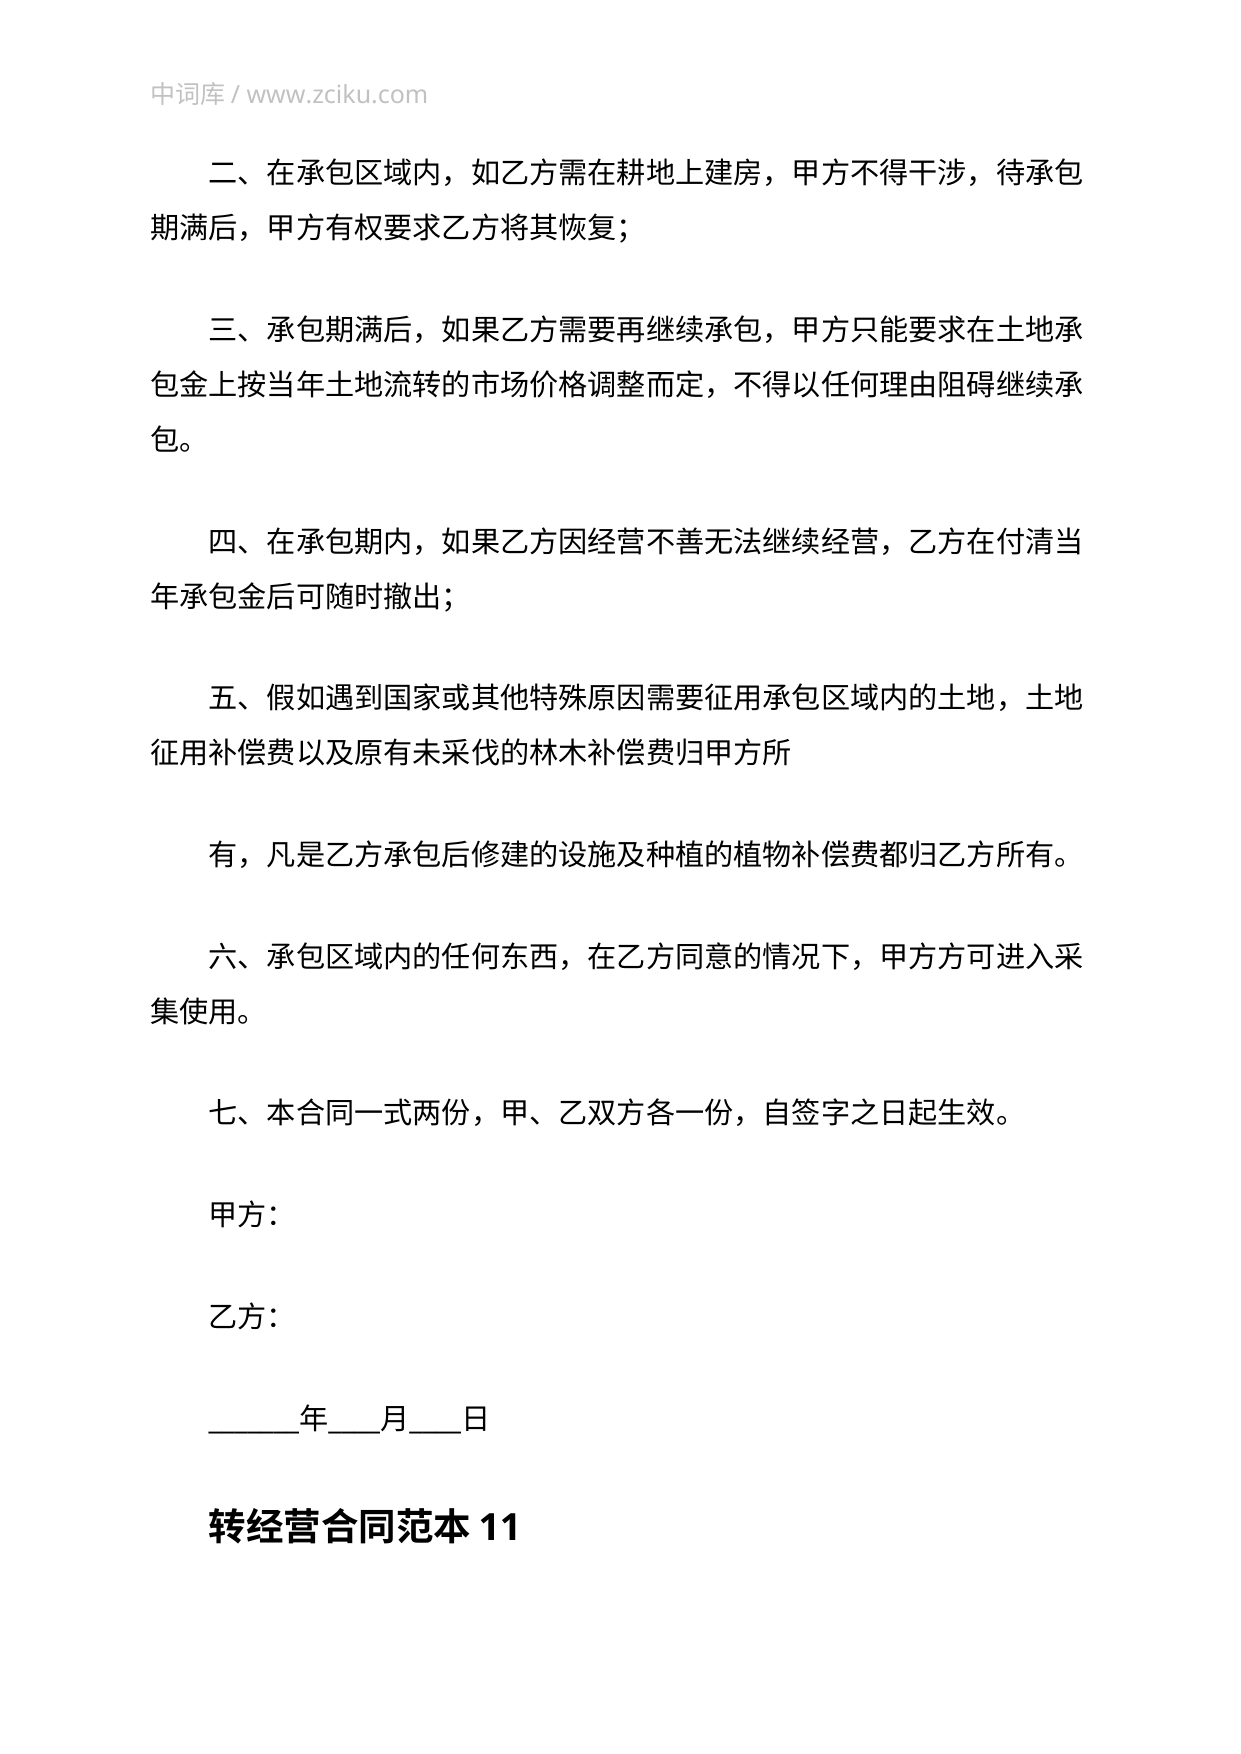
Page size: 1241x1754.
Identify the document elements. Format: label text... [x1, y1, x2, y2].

text 二、在承包区域内，如乙方需在耕地上建房，甲方不得干涉，待承包期满后，甲方有权要求乙方将其恢复； [150, 150, 1090, 247]
text 乙方： [150, 1293, 1090, 1336]
text 三、承包期满后，如果乙方需要再继续承包，甲方只能要求在土地承包金上按当年土地流转的市场价格调整而定，不得以任何理由阻碍继续承包。 [150, 307, 1090, 459]
text 四、在承包期内，如果乙方因经营不善无法继续经营，乙方在付清当年承包金后可随时撤出； [150, 518, 1090, 615]
text 甲方： [150, 1192, 1090, 1234]
text 转经营合同范本11 [150, 1497, 1090, 1552]
text _______年____月____日 [150, 1395, 1090, 1438]
text 五、假如遇到国家或其他特殊原因需要征用承包区域内的土地，土地征用补偿费以及原有未采伐的林木补偿费归甲方所 [150, 675, 1090, 772]
text 有，凡是乙方承包后修建的设施及种植的植物补偿费都归乙方所有。 [150, 832, 1090, 874]
text 六、承包区域内的任何东西，在乙方同意的情况下，甲方方可进入采集使用。 [150, 933, 1090, 1031]
text 七、本合同一式两份，甲、乙双方各一份，自签字之日起生效。 [150, 1090, 1090, 1132]
